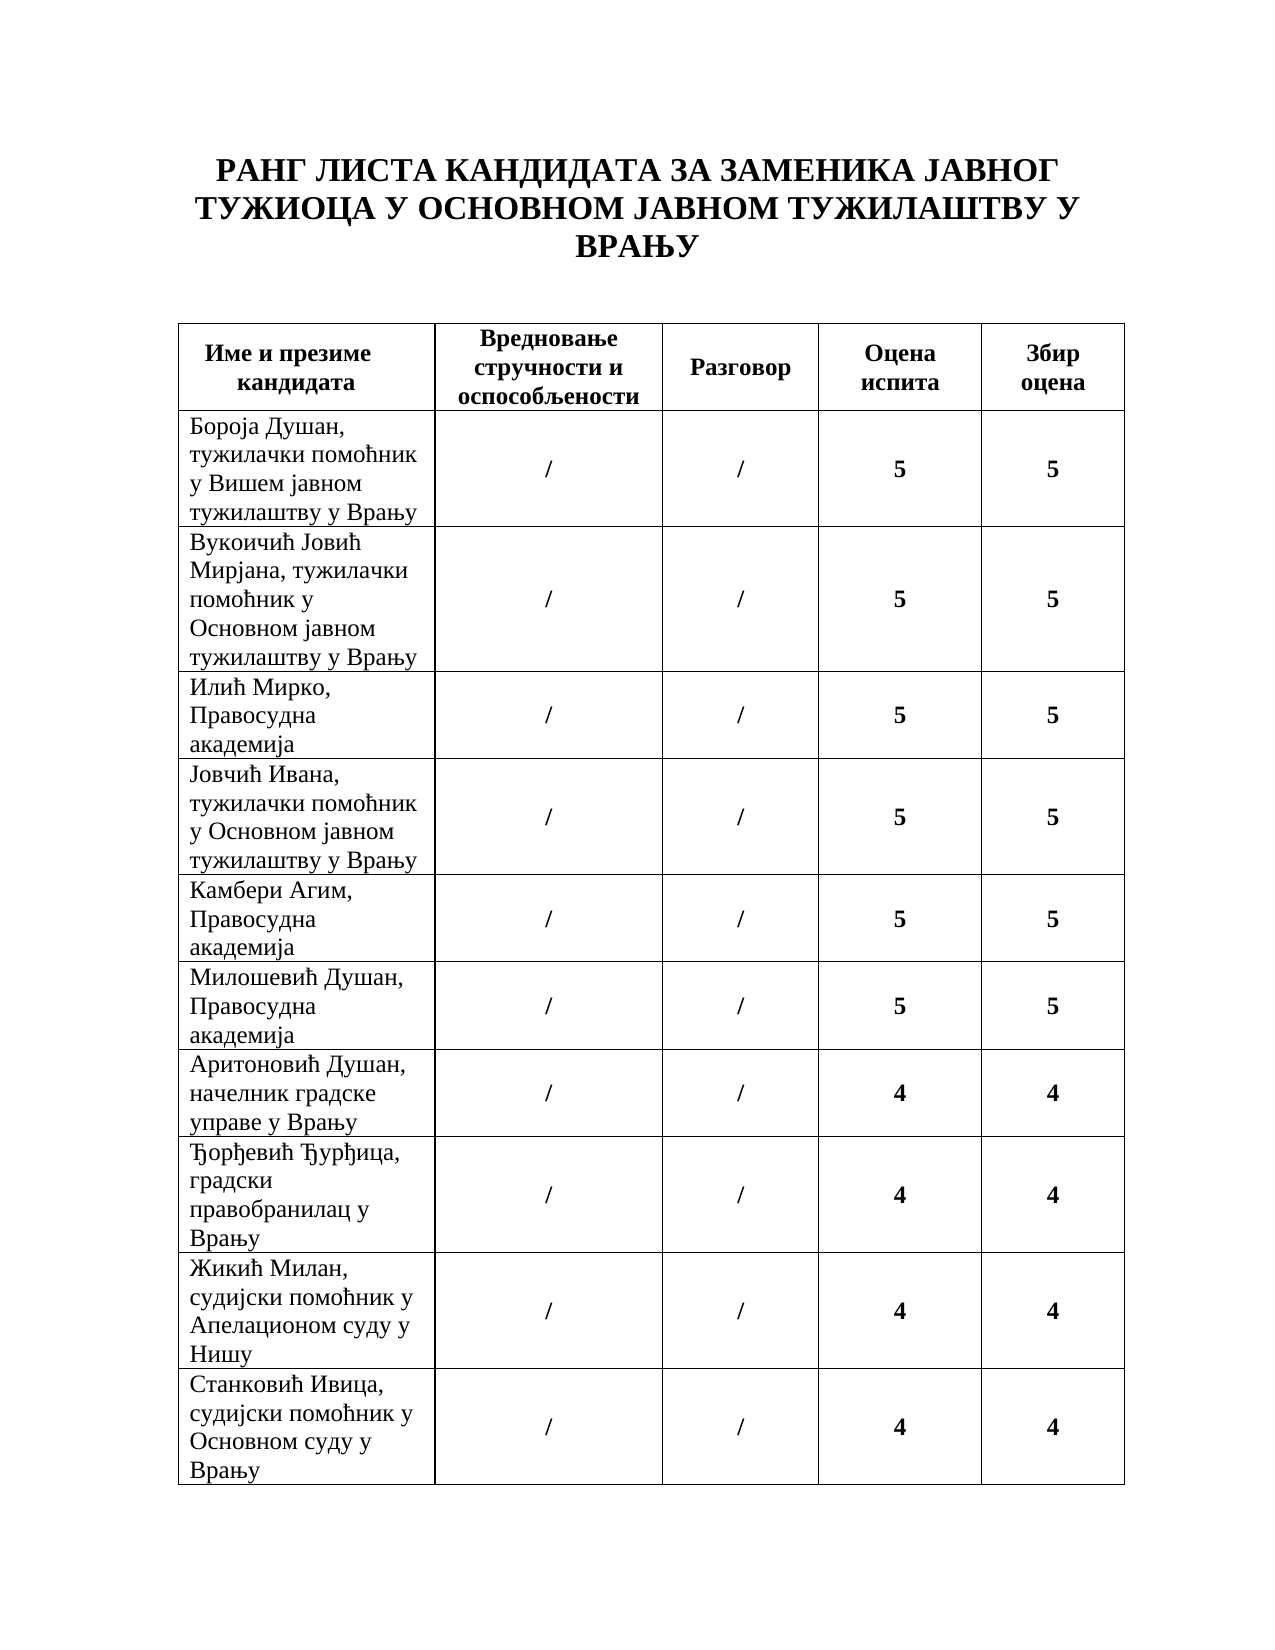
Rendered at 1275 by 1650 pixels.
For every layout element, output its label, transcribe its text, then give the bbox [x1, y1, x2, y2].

table_cell Жикић Милан, судијски помоћник у Апелационом суду у Нишу [179, 1253, 434, 1368]
table_header Разговор [663, 324, 818, 410]
table_cell / [436, 875, 662, 961]
table_cell 4 [982, 1369, 1124, 1484]
table_cell 4 [819, 1253, 981, 1368]
table_cell / [663, 527, 818, 671]
table_header Збир оцена [982, 324, 1124, 410]
table_cell / [436, 672, 662, 758]
table_cell / [436, 411, 662, 526]
table_cell / [663, 875, 818, 961]
table_cell 5 [819, 411, 981, 526]
table_cell / [663, 672, 818, 758]
table_cell 4 [819, 1137, 981, 1252]
table_cell / [436, 1369, 662, 1484]
table_header Оцена испита [819, 324, 981, 410]
table_cell / [663, 759, 818, 874]
table_cell / [436, 759, 662, 874]
table_cell / [663, 1137, 818, 1252]
table_cell 5 [819, 672, 981, 758]
table_cell / [663, 1253, 818, 1368]
table_cell / [436, 962, 662, 1048]
table_cell 5 [982, 527, 1124, 671]
table_cell 4 [819, 1050, 981, 1136]
table_header Име и презиме кандидата [179, 324, 434, 410]
table_cell / [663, 962, 818, 1048]
table_cell Милошевић Душан, Правосудна академија [179, 962, 434, 1048]
table_cell Аритоновић Душан, начелник градске управе у Врању [179, 1050, 434, 1136]
table_cell / [663, 411, 818, 526]
table_cell 4 [982, 1137, 1124, 1252]
table_cell 5 [819, 875, 981, 961]
table_cell Ђорђевић Ђурђица, градски правобранилац у Врању [179, 1137, 434, 1252]
table_cell Вукоичић Јовић Мирјана, тужилачки помоћник у Основном јавном тужилаштву у Врању [179, 527, 434, 671]
table_cell 5 [982, 875, 1124, 961]
table_cell 5 [819, 962, 981, 1048]
table_cell Камбери Агим, Правосудна академија [179, 875, 434, 961]
table_cell / [436, 1050, 662, 1136]
table_cell / [436, 527, 662, 671]
table_cell 4 [819, 1369, 981, 1484]
table_cell 5 [819, 759, 981, 874]
table_cell 5 [982, 759, 1124, 874]
table_cell Бороја Душан, тужилачки помоћник у Вишем јавном тужилаштву у Врању [179, 411, 434, 526]
table_cell / [663, 1369, 818, 1484]
table_cell Јовчић Ивана, тужилачки помоћник у Основном јавном тужилаштву у Врању [179, 759, 434, 874]
table_cell 5 [982, 962, 1124, 1048]
table_header Вредновање стручности и оспособљености [436, 324, 662, 410]
table_cell Станковић Ивица, судијски помоћник у Основном суду у Врању [179, 1369, 434, 1484]
table_cell 4 [982, 1050, 1124, 1136]
text РАНГ ЛИСТА КАНДИДАТА ЗА ЗАМЕНИКА ЈАВНОГ ТУЖИОЦА У ОСНОВНОМ ЈАВНОМ ТУЖИЛАШТВУ У ВРАЊУ [150, 150, 1125, 265]
table_cell / [436, 1137, 662, 1252]
table_cell 4 [982, 1253, 1124, 1368]
table_cell / [436, 1253, 662, 1368]
table_cell 5 [982, 411, 1124, 526]
table_cell 5 [982, 672, 1124, 758]
table_cell Илић Мирко, Правосудна академија [179, 672, 434, 758]
table_cell 5 [819, 527, 981, 671]
table_cell / [663, 1050, 818, 1136]
